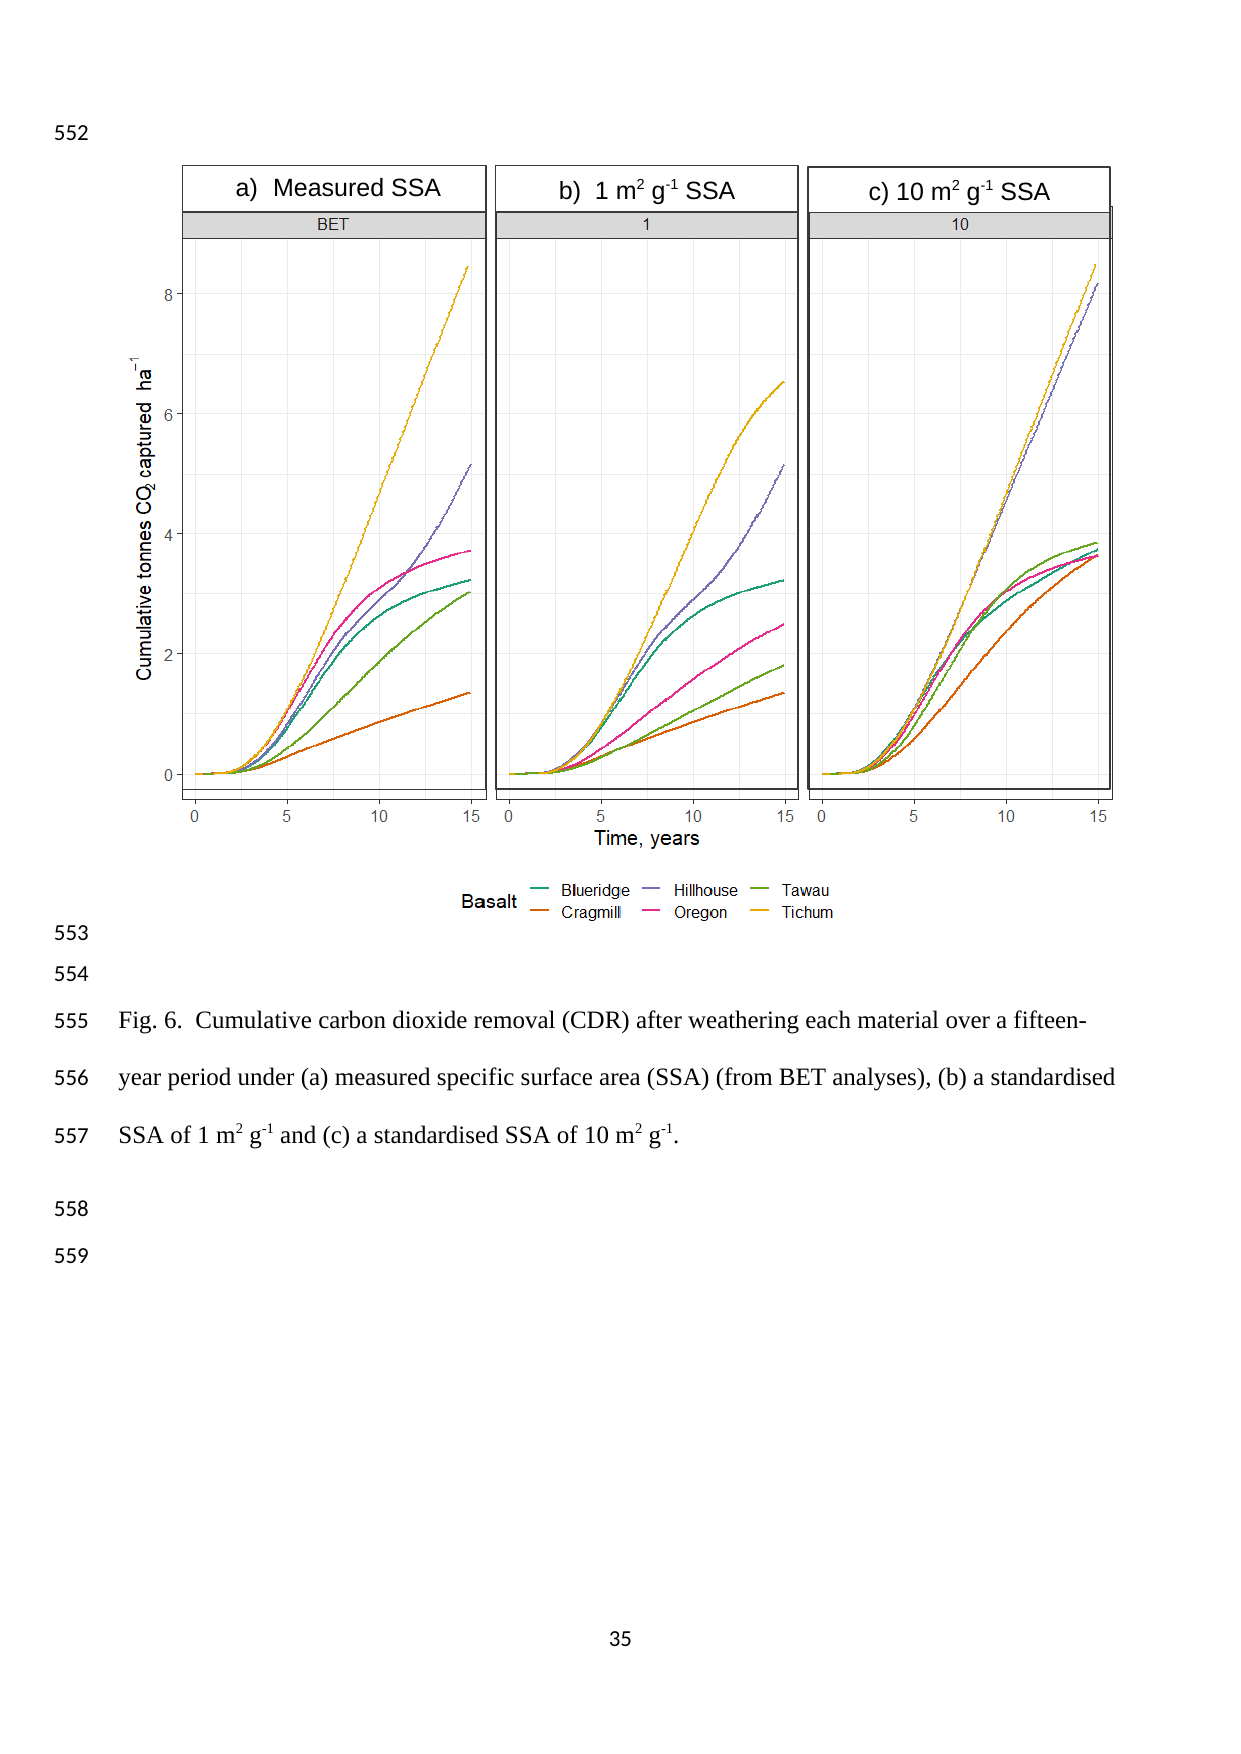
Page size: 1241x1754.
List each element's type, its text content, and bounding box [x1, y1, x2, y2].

picture [183, 213, 485, 789]
picture [496, 213, 797, 788]
text Fig. 6. Cumulative carbon dioxide removal (CDR) after weathering each material over a fifteen-year period under (a) measured specific surface area (SSA) (from BET analyses), (b) a standardised SSA of 1 m2 g-1 and (c) a standardised SSA of 10 m2 g-1. [118, 1005, 1122, 1148]
picture [118, 165, 1123, 941]
